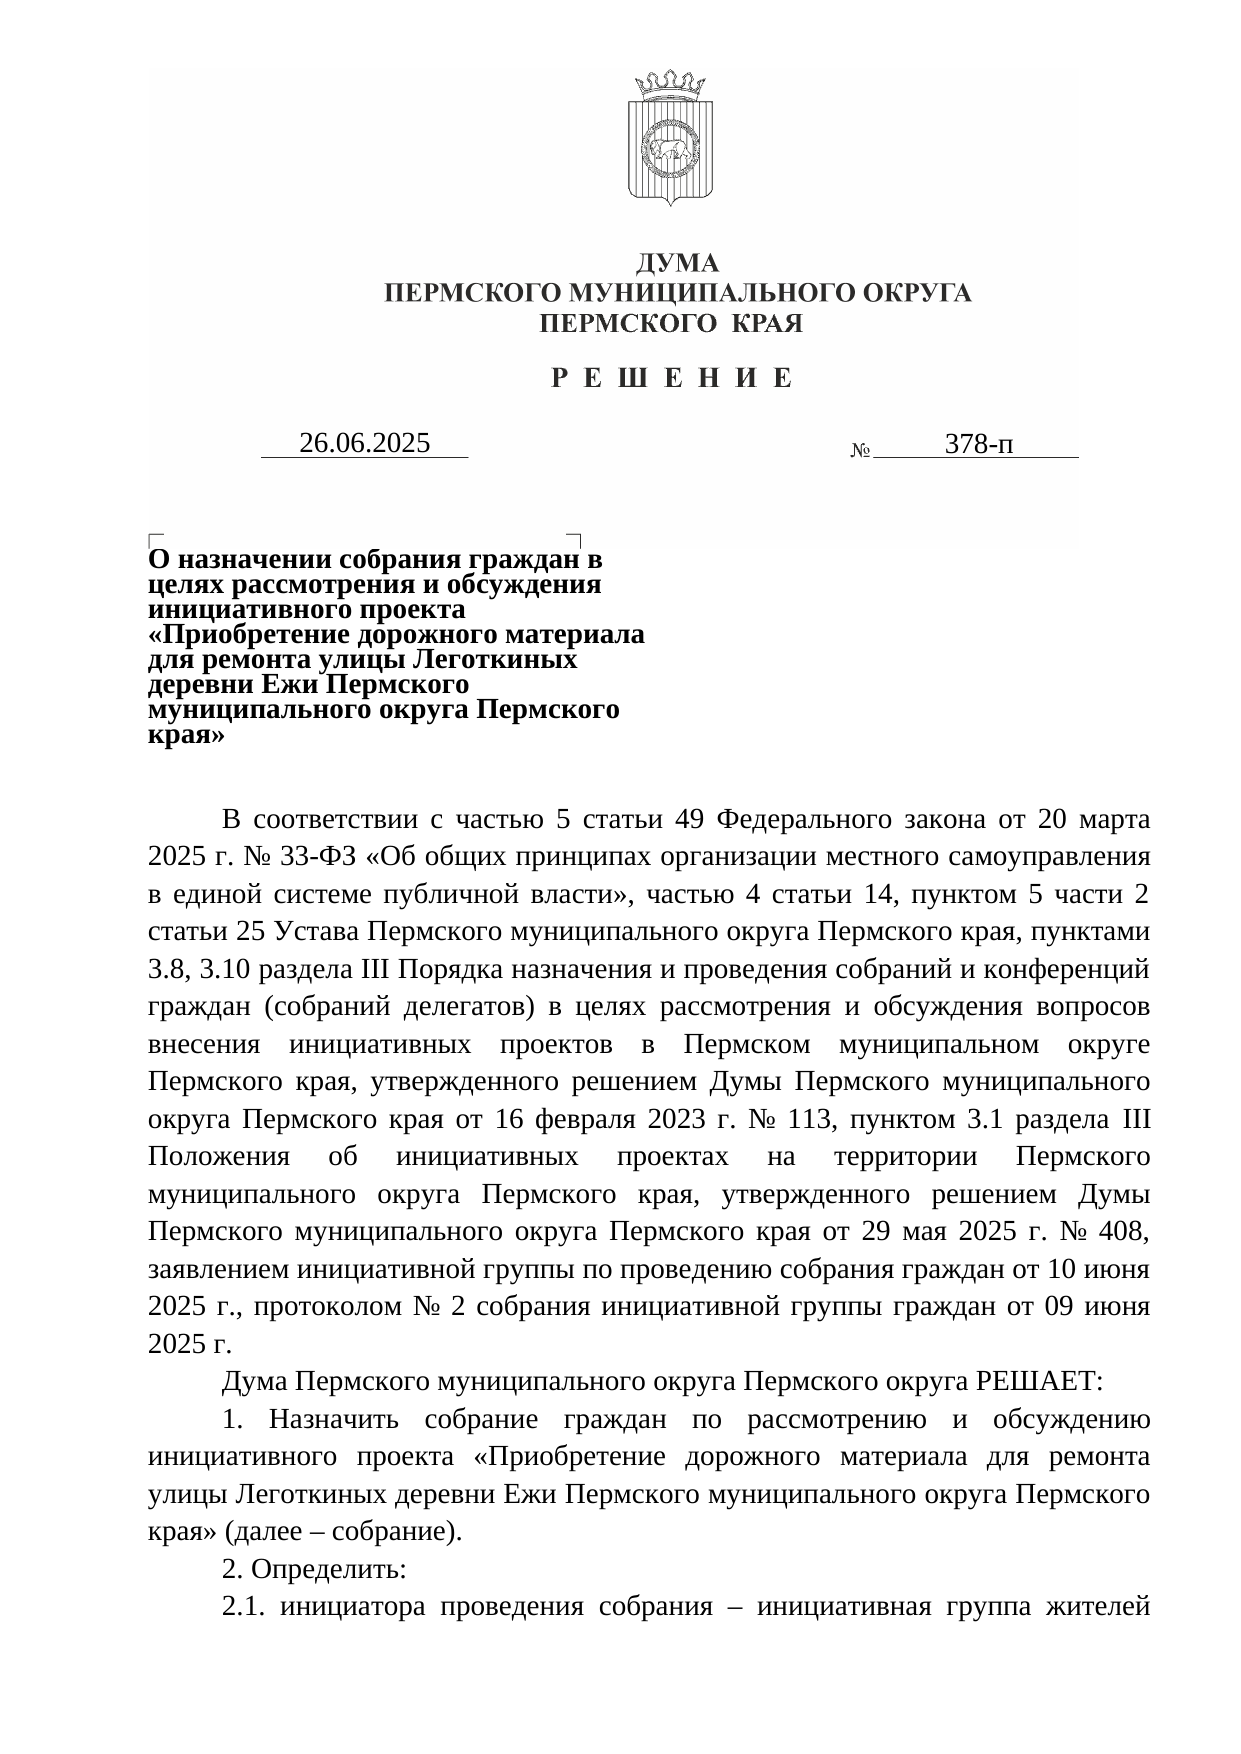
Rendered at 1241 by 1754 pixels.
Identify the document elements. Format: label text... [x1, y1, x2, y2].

title О назначении собрания граждан в целях рассмотрения и обсуждения инициативного проекта «Приобретение дорожного материала для ремонта улицы Леготкиных деревни Ежи Пермского муниципального округа Пермского края» [148, 549, 664, 748]
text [148, 1586, 1152, 1623]
picture [148, 68, 1079, 549]
text Дума Пермского муниципального округа Пермского округа РЕШАЕТ: [148, 1361, 1152, 1398]
text 2. Определить: [148, 1548, 1152, 1586]
text В соответствии с частью 5 статьи 49 Федерального закона от 20 марта 2025 г. № 33-ФЗ «Об общих принципах организации местного самоуправления в единой системе публичной власти», частью 4 статьи 14, пунктом 5 части 2 статьи 25 Устава Пермского муниципального округа Пермского края, пунктами 3.8, 3.10 раздела III Порядка назначения и проведения собраний и конференций граждан (собраний делегатов) в целях рассмотрения и обсуждения вопросов внесения инициативных проектов в Пермском муниципальном округе Пермского края, утвержденного решением Думы Пермского муниципального округа Пермского края от 16 февраля 2023 г. № 113, пунктом 3.1 раздела III Положения об инициативных проектах на территории Пермского муниципального округа Пермского края, утвержденного решением Думы Пермского муниципального округа Пермского края от 29 мая 2025 г. № 408, заявлением инициативной группы по проведению собрания граждан от 10 июня 2025 г., протоколом № 2 собрания инициативной группы граждан от 09 июня 2025 г. [148, 798, 1152, 1361]
list 1. Назначить собрание граждан по рассмотрению и обсуждению инициативного проекта «Приобретение дорожного материала для ремонта улицы Леготкиных деревни Ежи Пермского муниципального округа Пермского края» (далее – собрание). [148, 1398, 1152, 1548]
